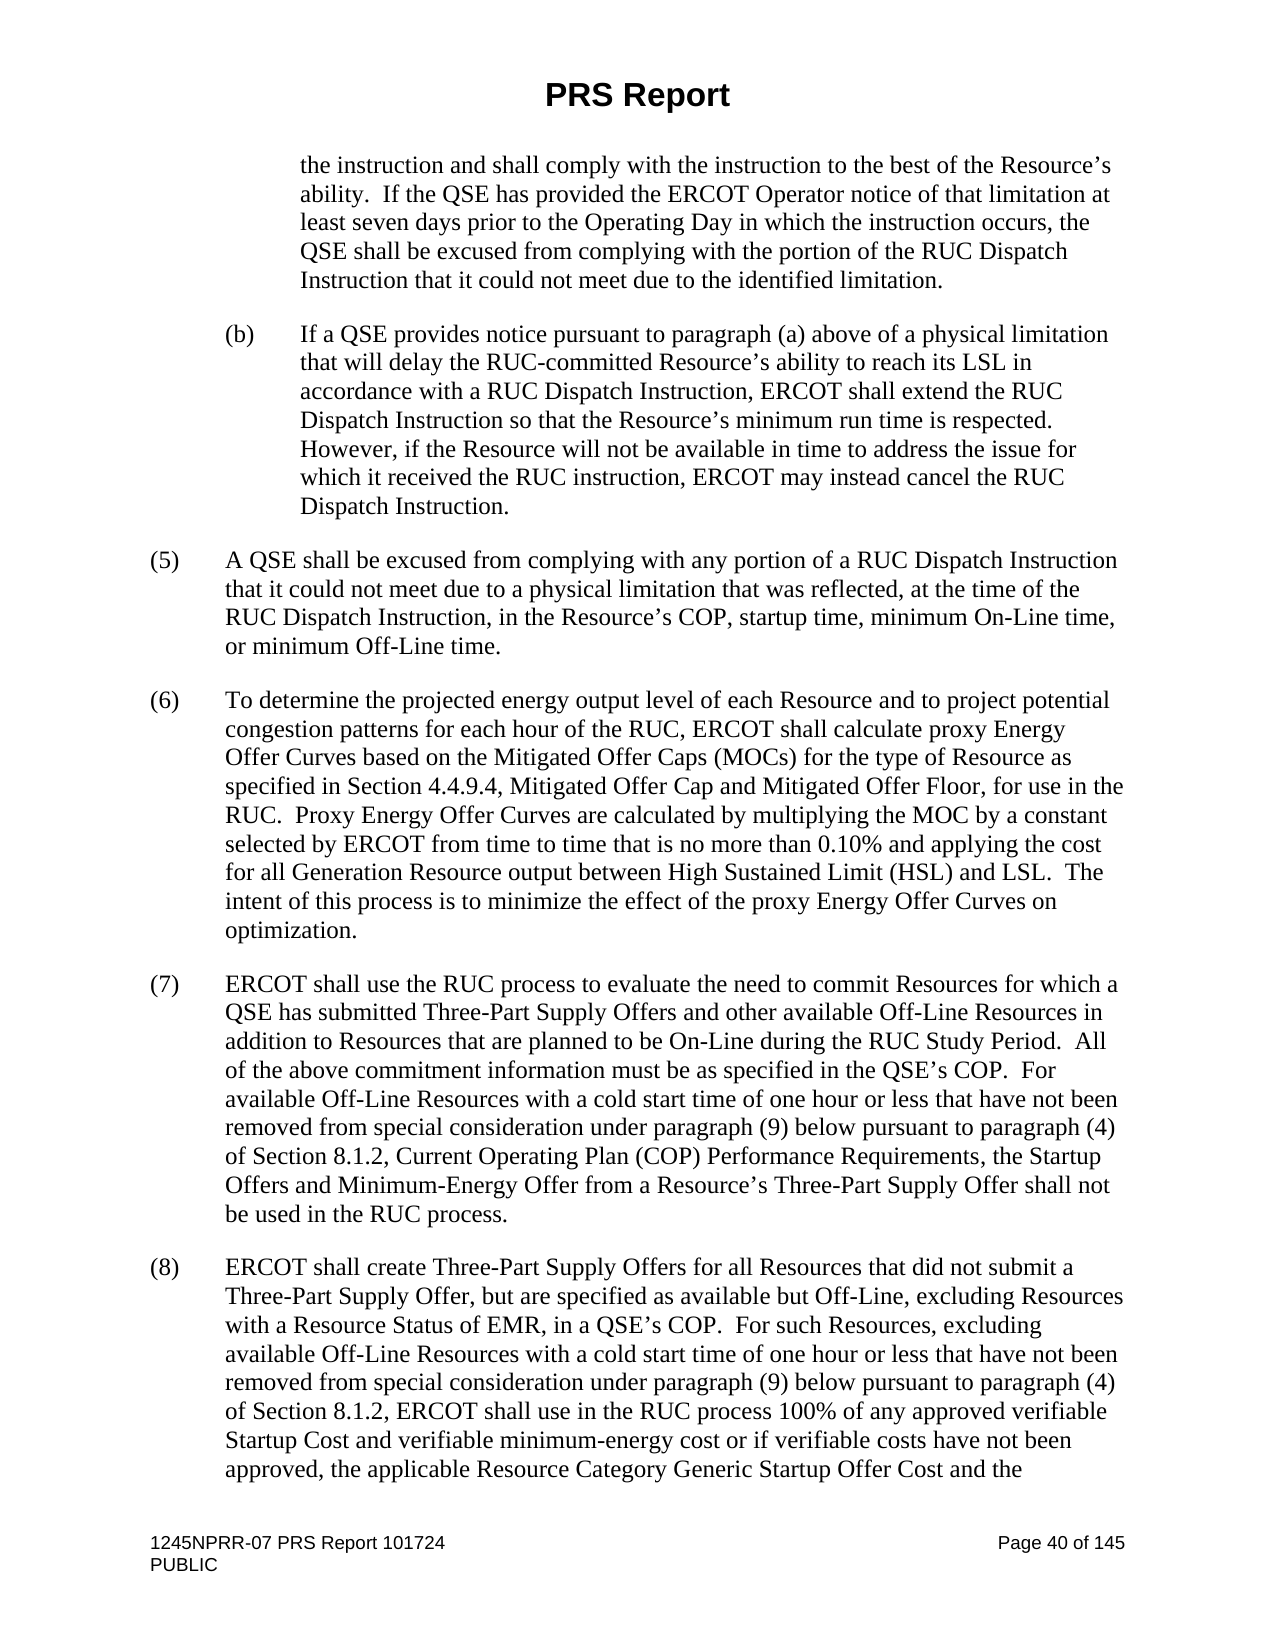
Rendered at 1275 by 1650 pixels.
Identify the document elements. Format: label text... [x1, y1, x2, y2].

text (5) A QSE shall be excused from complying with any portion of a RUC Dispatch Instruction that it could not meet due to a physical limitation that was reflected, at the time of the RUC Dispatch Instruction, in the Resource’s COP, startup time, minimum On-Line time, or minimum Off-Line time. [150, 545, 1125, 660]
text (6) To determine the projected energy output level of each Resource and to project potential congestion patterns for each hour of the RUC, ERCOT shall calculate proxy Energy Offer Curves based on the Mitigated Offer Caps (MOCs) for the type of Resource as specified in Section 4.4.9.4, Mitigated Offer Cap and Mitigated Offer Floor, for use in the RUC. Proxy Energy Offer Curves are calculated by multiplying the MOC by a constant selected by ERCOT from time to time that is no more than 0.10% and applying the cost for all Generation Resource output between High Sustained Limit (HSL) and LSL. The intent of this process is to minimize the effect of the proxy Energy Offer Curves on optimization. [150, 685, 1125, 944]
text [225, 150, 1125, 294]
text (b) If a QSE provides notice pursuant to paragraph (a) above of a physical limitation that will delay the RUC-committed Resource’s ability to reach its LSL in accordance with a RUC Dispatch Instruction, ERCOT shall extend the RUC Dispatch Instruction so that the Resource’s minimum run time is respected. However, if the Resource will not be available in time to address the issue for which it received the RUC instruction, ERCOT may instead cancel the RUC Dispatch Instruction. [225, 319, 1125, 520]
text (7) ERCOT shall use the RUC process to evaluate the need to commit Resources for which a QSE has submitted Three-Part Supply Offers and other available Off-Line Resources in addition to Resources that are planned to be On-Line during the RUC Study Period. All of the above commitment information must be as specified in the QSE’s COP. For available Off-Line Resources with a cold start time of one hour or less that have not been removed from special consideration under paragraph (9) below pursuant to paragraph (4) of Section 8.1.2, Current Operating Plan (COP) Performance Requirements, the Startup Offers and Minimum-Energy Offer from a Resource’s Three-Part Supply Offer shall not be used in the RUC process. [150, 969, 1125, 1227]
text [150, 1252, 1125, 1482]
